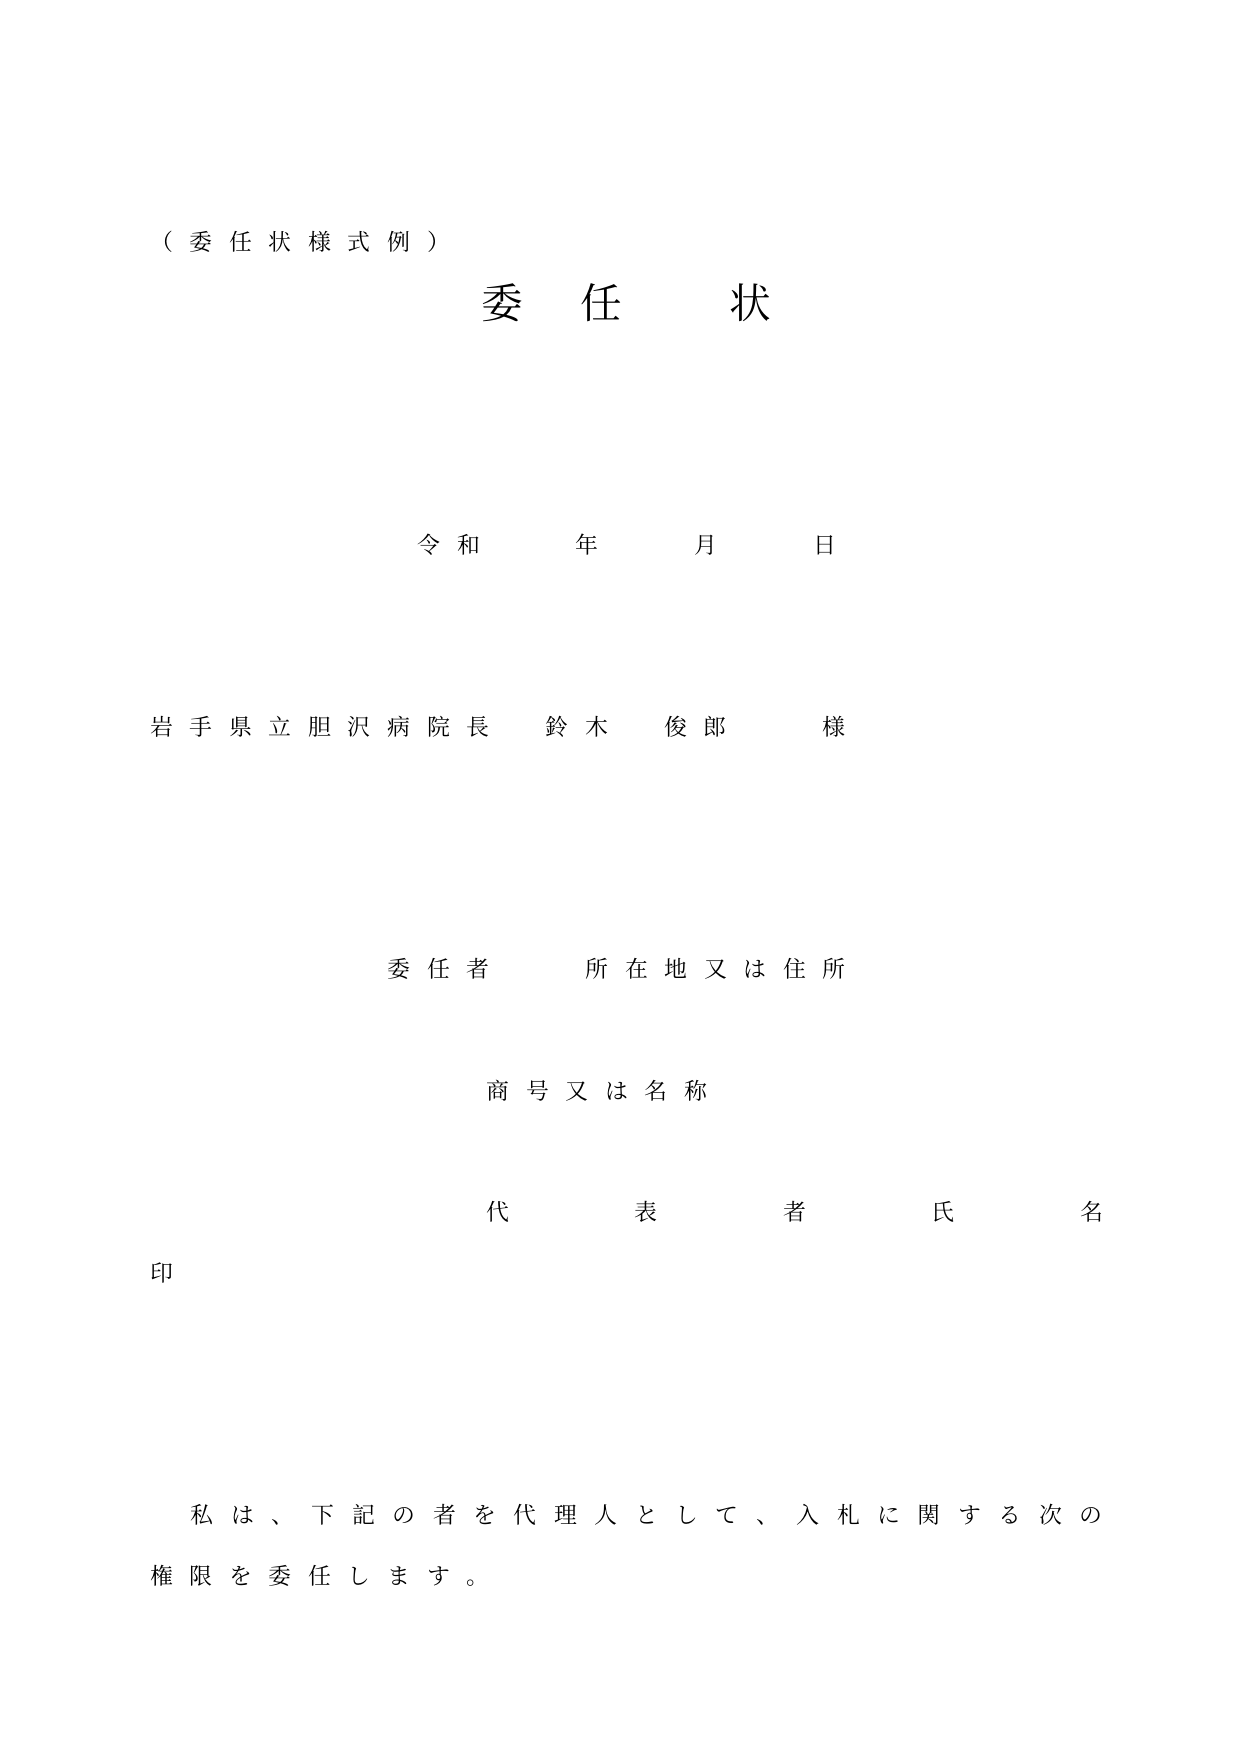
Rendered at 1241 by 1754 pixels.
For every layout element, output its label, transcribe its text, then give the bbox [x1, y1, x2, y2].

text 委任状 [150, 271, 1120, 331]
text （委任状様式例） [150, 210, 1120, 271]
text 代表者氏名 印 [150, 1180, 1120, 1301]
text 私は、下記の者を代理人として、入札に関する次の権限を委任します。 [150, 1483, 1120, 1604]
text 岩手県立胆沢病院長 鈴木 俊郎 様 [150, 695, 1120, 756]
text 令和 年 月 日 [150, 453, 1120, 574]
text 委任者 所在地又は住所 [150, 938, 1120, 998]
text 商号又は名称 [150, 1059, 1120, 1119]
